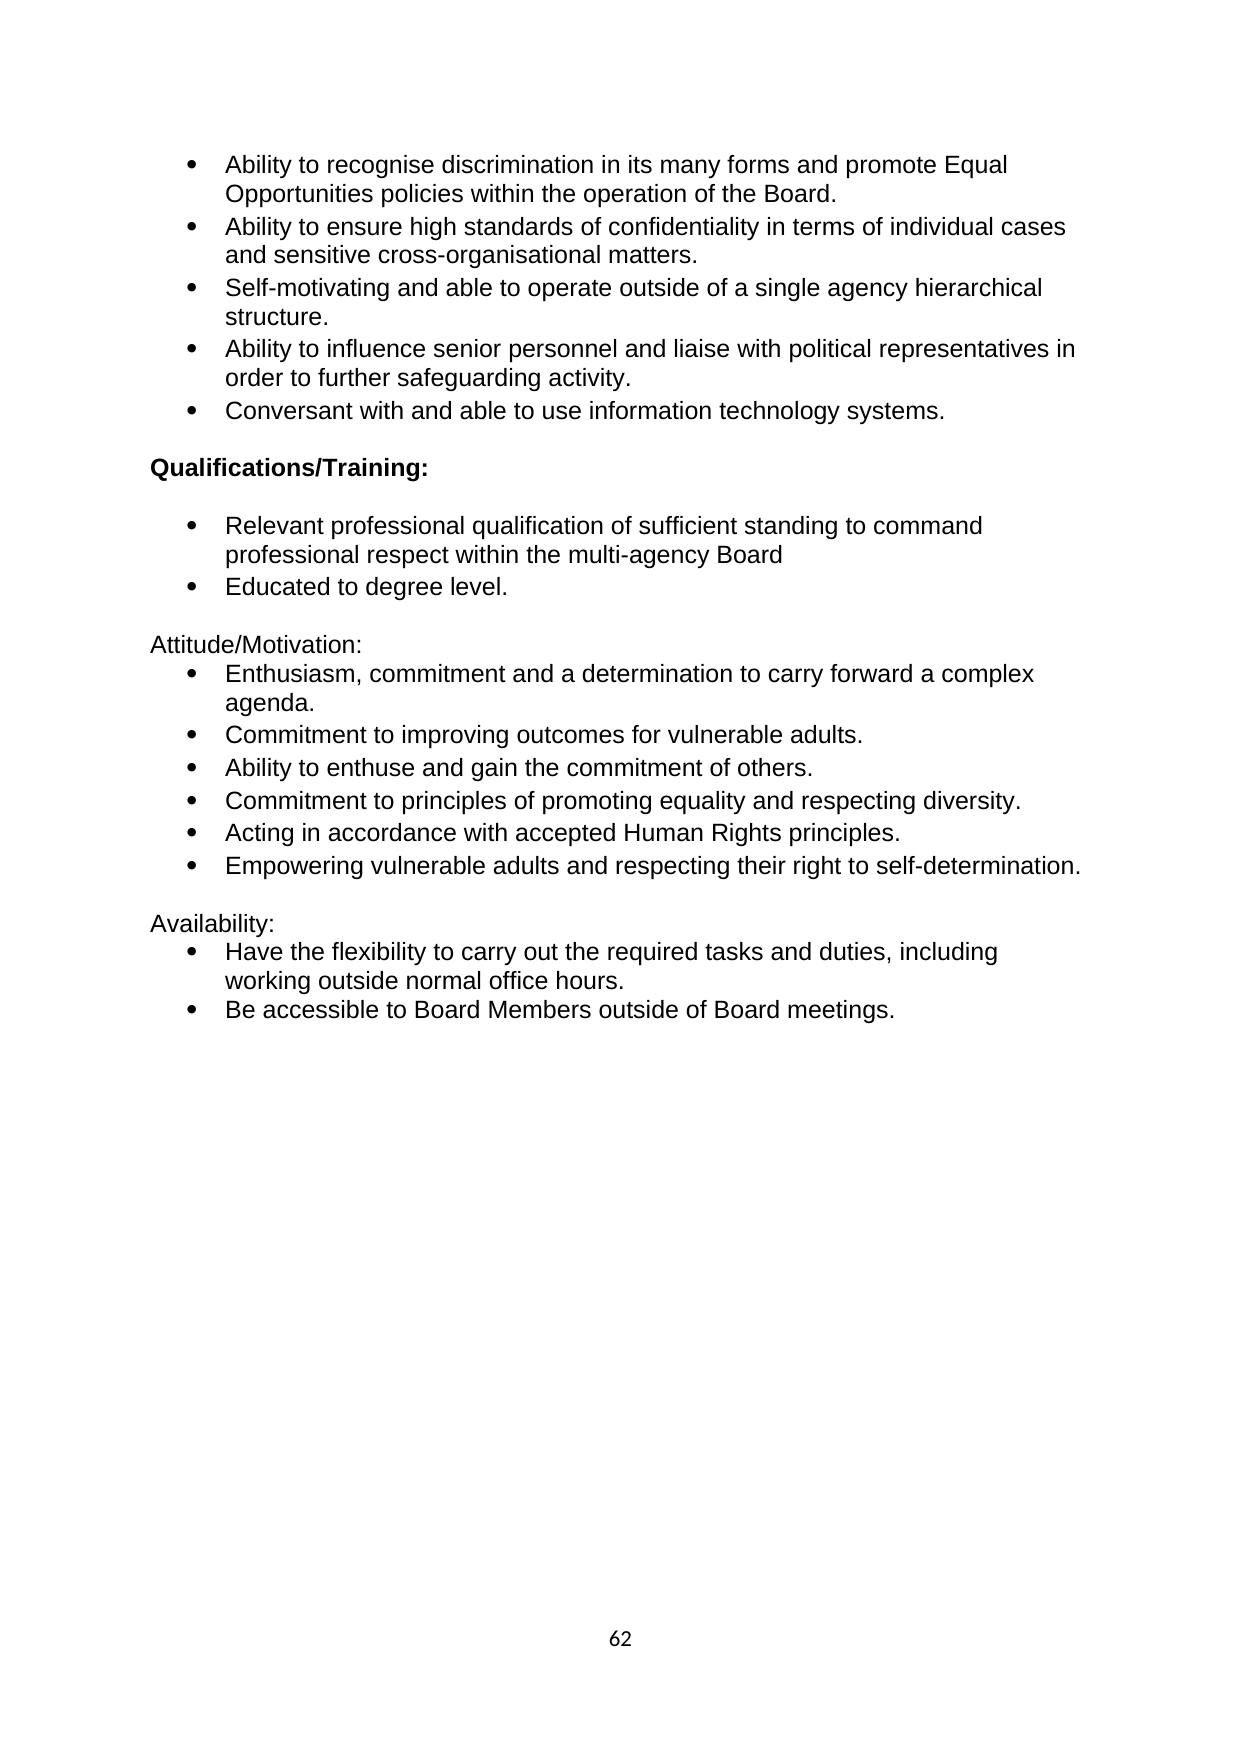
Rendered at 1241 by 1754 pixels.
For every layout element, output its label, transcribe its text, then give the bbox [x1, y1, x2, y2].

list Acting in accordance with accepted Human Rights principles. [187, 818, 1090, 847]
list Have the flexibility to carry out the required tasks and duties, including working outside normal office hours. [187, 937, 1090, 995]
list Ability to ensure high standards of confidentiality in terms of individual cases and sensitive cross-organisational matters. [187, 211, 1090, 269]
list Empowering vulnerable adults and respecting their right to self-determination. [187, 851, 1090, 880]
list Ability to influence senior personnel and liaise with political representatives in order to further safeguarding activity. [187, 334, 1090, 392]
list Commitment to principles of promoting equality and respecting diversity. [187, 786, 1090, 814]
list Conversant with and able to use information technology systems. [187, 396, 1090, 425]
list Enthusiasm, commitment and a determination to carry forward a complex agenda. [187, 659, 1090, 716]
list Commitment to improving outcomes for vulnerable adults. [187, 720, 1090, 749]
list Be accessible to Board Members outside of Board meetings. [187, 995, 1090, 1024]
list Ability to enthuse and gain the commitment of others. [187, 753, 1090, 782]
list Ability to recognise discrimination in its many forms and promote Equal Opportunities policies within the operation of the Board. [187, 150, 1090, 208]
text Availability: [150, 909, 1090, 937]
list Self-motivating and able to operate outside of a single agency hierarchical structure. [187, 273, 1090, 331]
list Educated to degree level. [187, 572, 1090, 601]
list Relevant professional qualification of sufficient standing to command professional respect within the multi-agency Board [187, 511, 1090, 568]
text Qualifications/Training: [150, 453, 1090, 482]
text Attitude/Motivation: [150, 630, 1090, 659]
